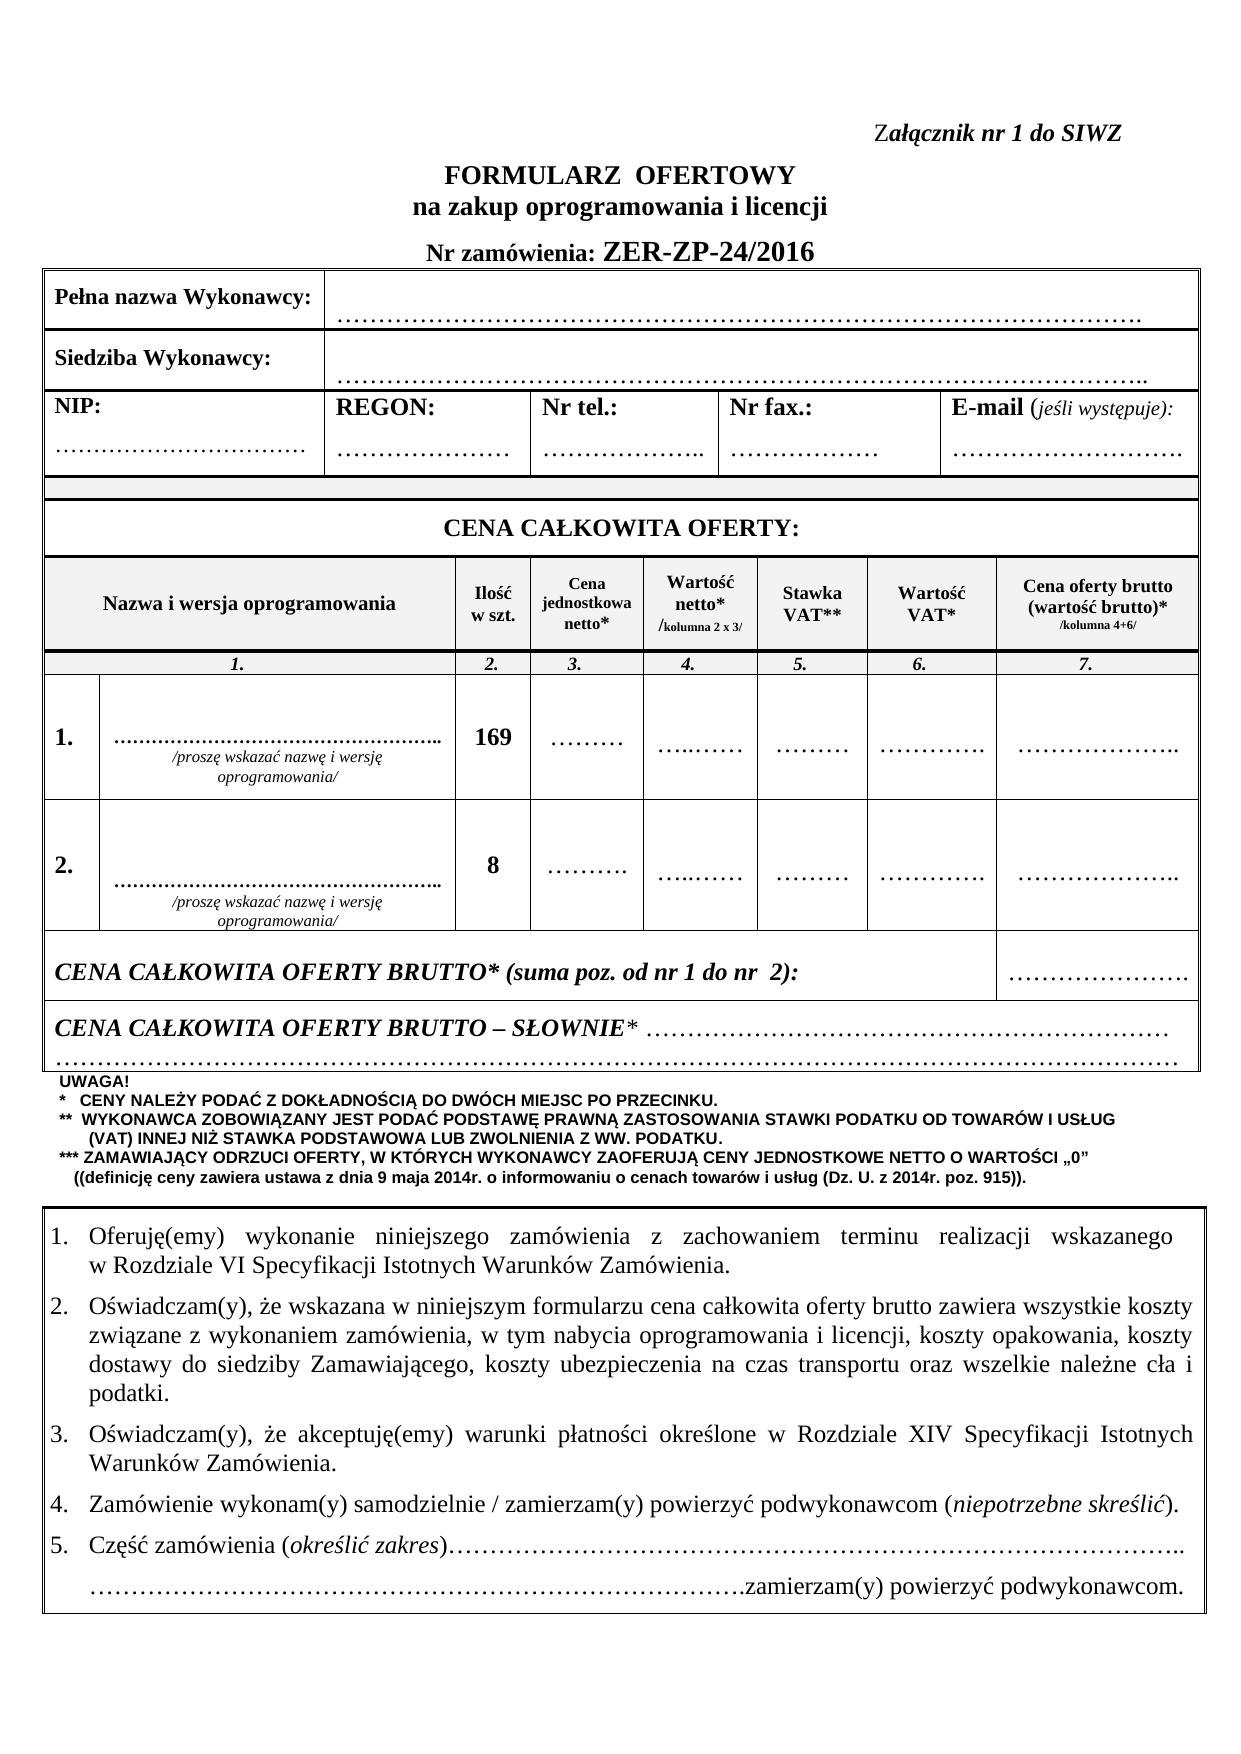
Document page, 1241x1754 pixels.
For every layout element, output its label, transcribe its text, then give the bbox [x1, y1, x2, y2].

table_cell …………. [868, 675, 996, 799]
table_cell …………………………………………….. /proszę wskazać nazwę i wersję oprogramowania/ [100, 800, 455, 930]
table_cell 8 [456, 800, 530, 930]
table_cell …………. [868, 800, 996, 930]
text ** WYKONAWCA ZOBOWIĄZANY JEST PODAĆ PODSTAWĘ PRAWNĄ ZASTOSOWANIA STAWKI PODATKU OD TOWARÓW I USŁUG (VAT) INNEJ NIŻ STAWKA PODSTAWOWA LUB ZWOLNIENIA Z WW. PODATKU. [59, 1110, 1122, 1148]
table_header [45, 1209, 1204, 1613]
table_cell [868, 653, 996, 674]
table_cell ……… [758, 675, 867, 799]
table_cell ……… [531, 675, 643, 799]
text UWAGA! [59, 1072, 1122, 1091]
table_cell ………. [531, 800, 643, 930]
table_cell [644, 653, 757, 674]
table_cell …………………………………………….. /proszę wskazać nazwę i wersję oprogramowania/ [100, 675, 455, 799]
table_cell …..…… [644, 800, 757, 930]
table_cell ……… [758, 800, 867, 930]
table_cell [456, 653, 530, 674]
table_cell Cena jednostkowa netto* [531, 558, 643, 649]
table_cell Wartość netto* /kolumna 2 x 3/ [644, 558, 757, 649]
table_cell ……………….. [997, 800, 1198, 930]
table_cell 1. [45, 675, 99, 799]
table_cell CENA CAŁKOWITA OFERTY BRUTTO* (suma poz. od nr 1 do nr 2): [45, 931, 996, 999]
table_cell Nr fax.: ……………… [719, 392, 940, 474]
table_cell E-mail (jeśli występuje): ………………………. [941, 392, 1198, 474]
text Nr zamówienia: ZER-ZP-24/2016 [118, 234, 1122, 268]
table_cell Cena oferty brutto (wartość brutto)* /kolumna 4+6/ [997, 558, 1198, 649]
table_cell …..…… [644, 675, 757, 799]
table_cell …………………………………………………………………………………….. [325, 331, 1198, 389]
table_cell [45, 478, 1198, 498]
table_cell CENA CAŁKOWITA OFERTY BRUTTO – SŁOWNIE* ……………………………………………………… ……………………………………………………………………………………………………………………… [45, 1001, 1198, 1071]
table_cell REGON: ………………… [325, 392, 530, 474]
text FORMULARZ OFERTOWY [118, 159, 1122, 191]
table_cell ……………….. [997, 675, 1198, 799]
table_cell Siedziba Wykonawcy: [45, 331, 324, 389]
table_cell …………………. [997, 931, 1198, 999]
text na zakup oprogramowania i licencji [118, 191, 1122, 222]
table_cell [531, 653, 643, 674]
table_cell [758, 653, 867, 674]
text * CENY NALEŻY PODAĆ Z DOKŁADNOŚCIĄ DO DWÓCH MIEJSC PO PRZECINKU. [59, 1091, 1122, 1110]
table_header Pełna nazwa Wykonawcy: [45, 271, 324, 328]
table_cell Wartość VAT* [868, 558, 996, 649]
table_header ……………………………………………………………………………………. [325, 271, 1198, 328]
table_cell Ilość w szt. [456, 558, 530, 649]
table_cell NIP: …………………………… [45, 392, 324, 474]
text *** ZAMAWIAJĄCY ODRZUCI OFERTY, W KTÓRYCH WYKONAWCY ZAOFERUJĄ CENY JEDNOSTKOWE NETTO O WARTOŚCI „0” [59, 1148, 1192, 1167]
table_cell [997, 653, 1198, 674]
table_cell 2. [45, 800, 99, 930]
table_cell CENA CAŁKOWITA OFERTY: [45, 501, 1198, 554]
table_cell Nazwa i wersja oprogramowania [45, 558, 455, 649]
table_cell Nr tel.: ……………….. [531, 392, 718, 474]
text Załącznik nr 1 do SIWZ [118, 118, 1122, 147]
table_cell Stawka VAT** [758, 558, 867, 649]
table_cell [45, 653, 455, 674]
text ((definicję ceny zawiera ustawa z dnia 9 maja 2014r. o informowaniu o cenach towarów i usług (Dz. U. z 2014r. poz. 915)). [74, 1167, 1192, 1187]
table_cell 169 [456, 675, 530, 799]
